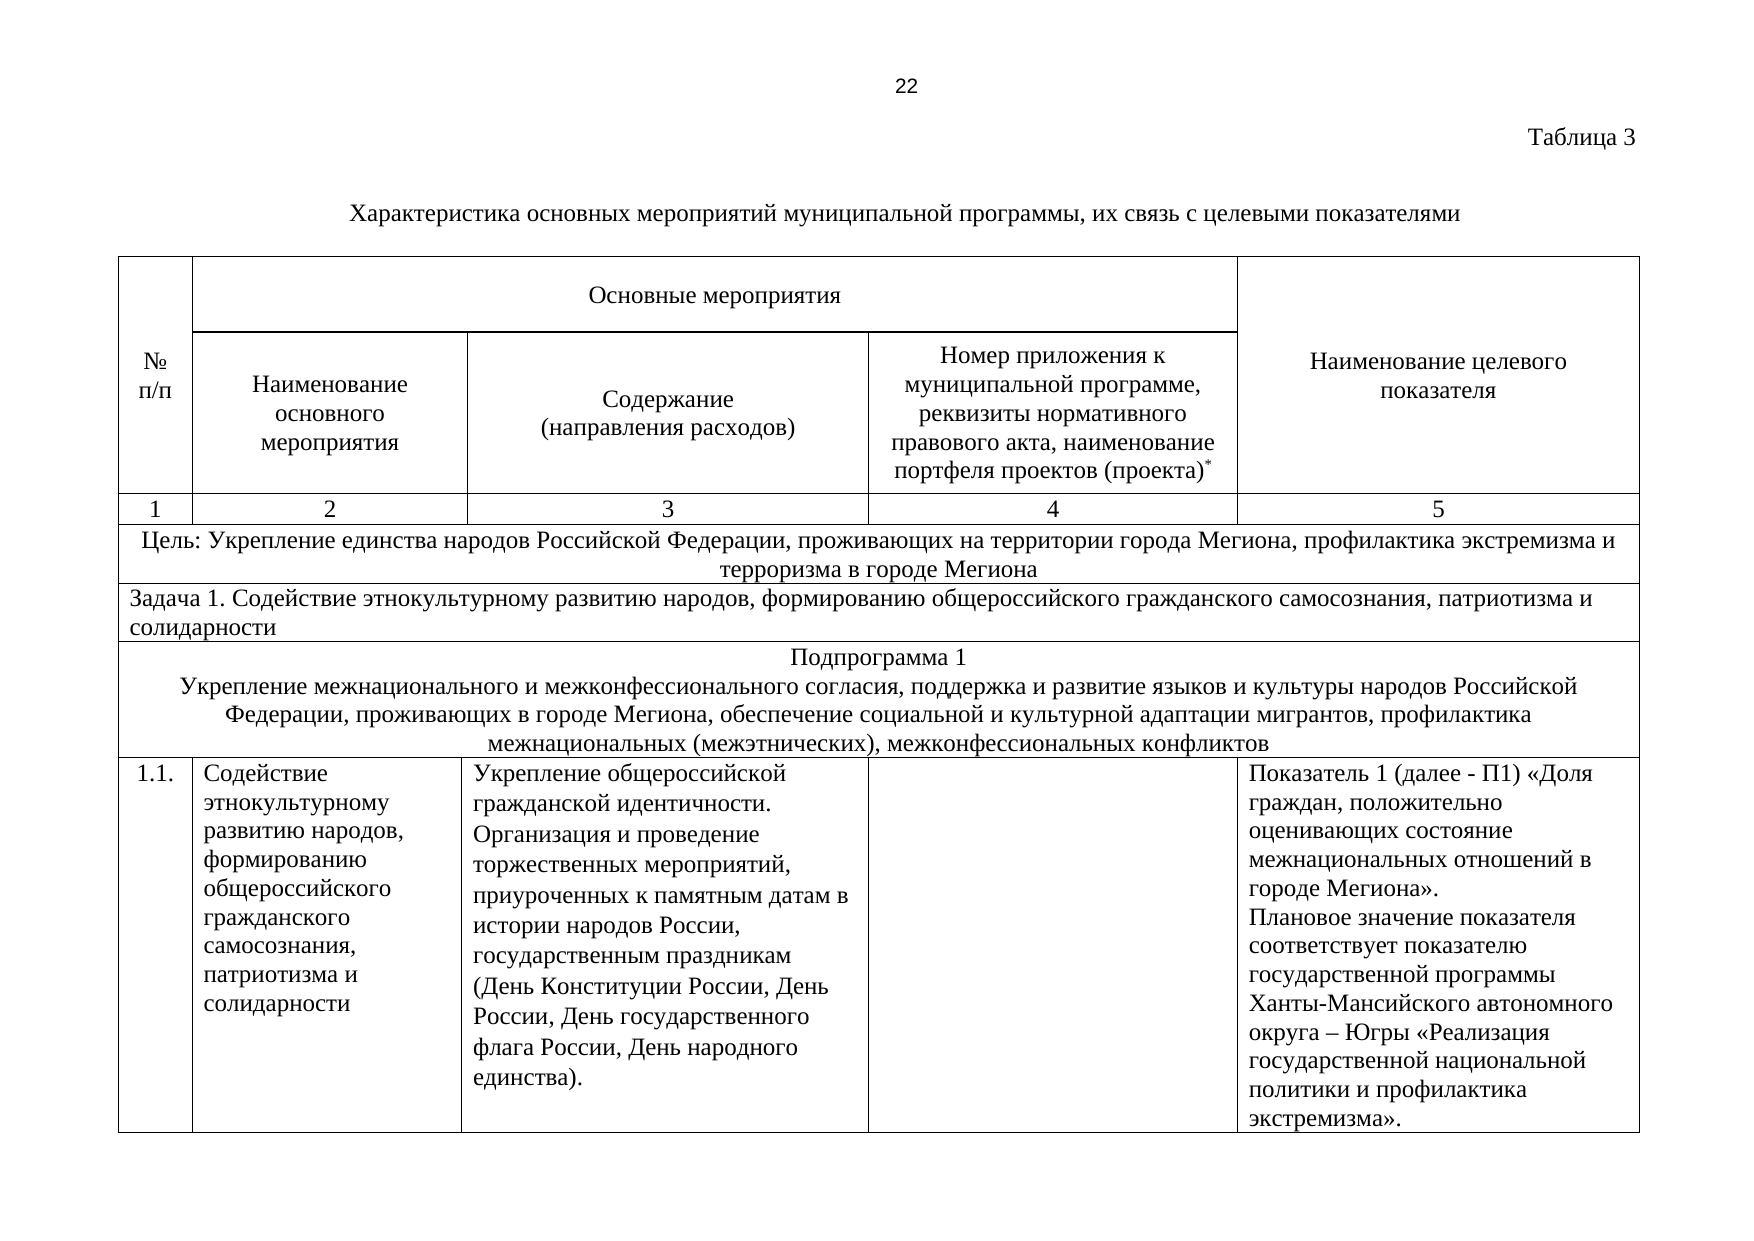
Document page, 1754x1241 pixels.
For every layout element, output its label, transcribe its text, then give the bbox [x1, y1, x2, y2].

table_cell 2 [193, 494, 467, 524]
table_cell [1238, 758, 1639, 1132]
table_cell 1 [119, 494, 192, 524]
table_cell Задача 1. Содействие этнокультурному развитию народов, формированию общероссийского гражданского самосознания, патриотизма и солидарности [119, 584, 1639, 641]
table_cell 1.1. [119, 758, 192, 1132]
table_cell Содержание (направления расходов) [468, 333, 868, 493]
table_cell 5 [1238, 494, 1639, 524]
table_header Наименование целевого показателя [1238, 257, 1639, 493]
text Таблица 3 [118, 122, 1636, 151]
table_header Основные мероприятия [193, 257, 1237, 331]
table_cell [462, 758, 868, 1132]
text Характеристика основных мероприятий муниципальной программы, их связь с целевыми показателями [118, 198, 1636, 227]
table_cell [193, 758, 461, 1132]
table_cell 3 [468, 494, 868, 524]
table_cell [869, 758, 1237, 1132]
table_cell Номер приложения к муниципальной программе, реквизиты нормативного правового акта, наименование портфеля проектов (проекта)* [869, 333, 1237, 493]
table_cell Подпрограмма 1 Укрепление межнационального и межконфессионального согласия, поддержка и развитие языков и культуры народов Российской Федерации, проживающих в городе Мегиона, обеспечение социальной и культурной адаптации мигрантов, профилактика межнациональных (межэтнических), межконфессиональных конфликтов [119, 642, 1639, 757]
table_header № п/п [119, 257, 192, 493]
table_cell Цель: Укрепление единства народов Российской Федерации, проживающих на территории города Мегиона, профилактика экстремизма и терроризма в городе Мегиона [119, 525, 1639, 582]
table_cell 4 [869, 494, 1237, 524]
table_cell Наименование основного мероприятия [193, 333, 467, 493]
